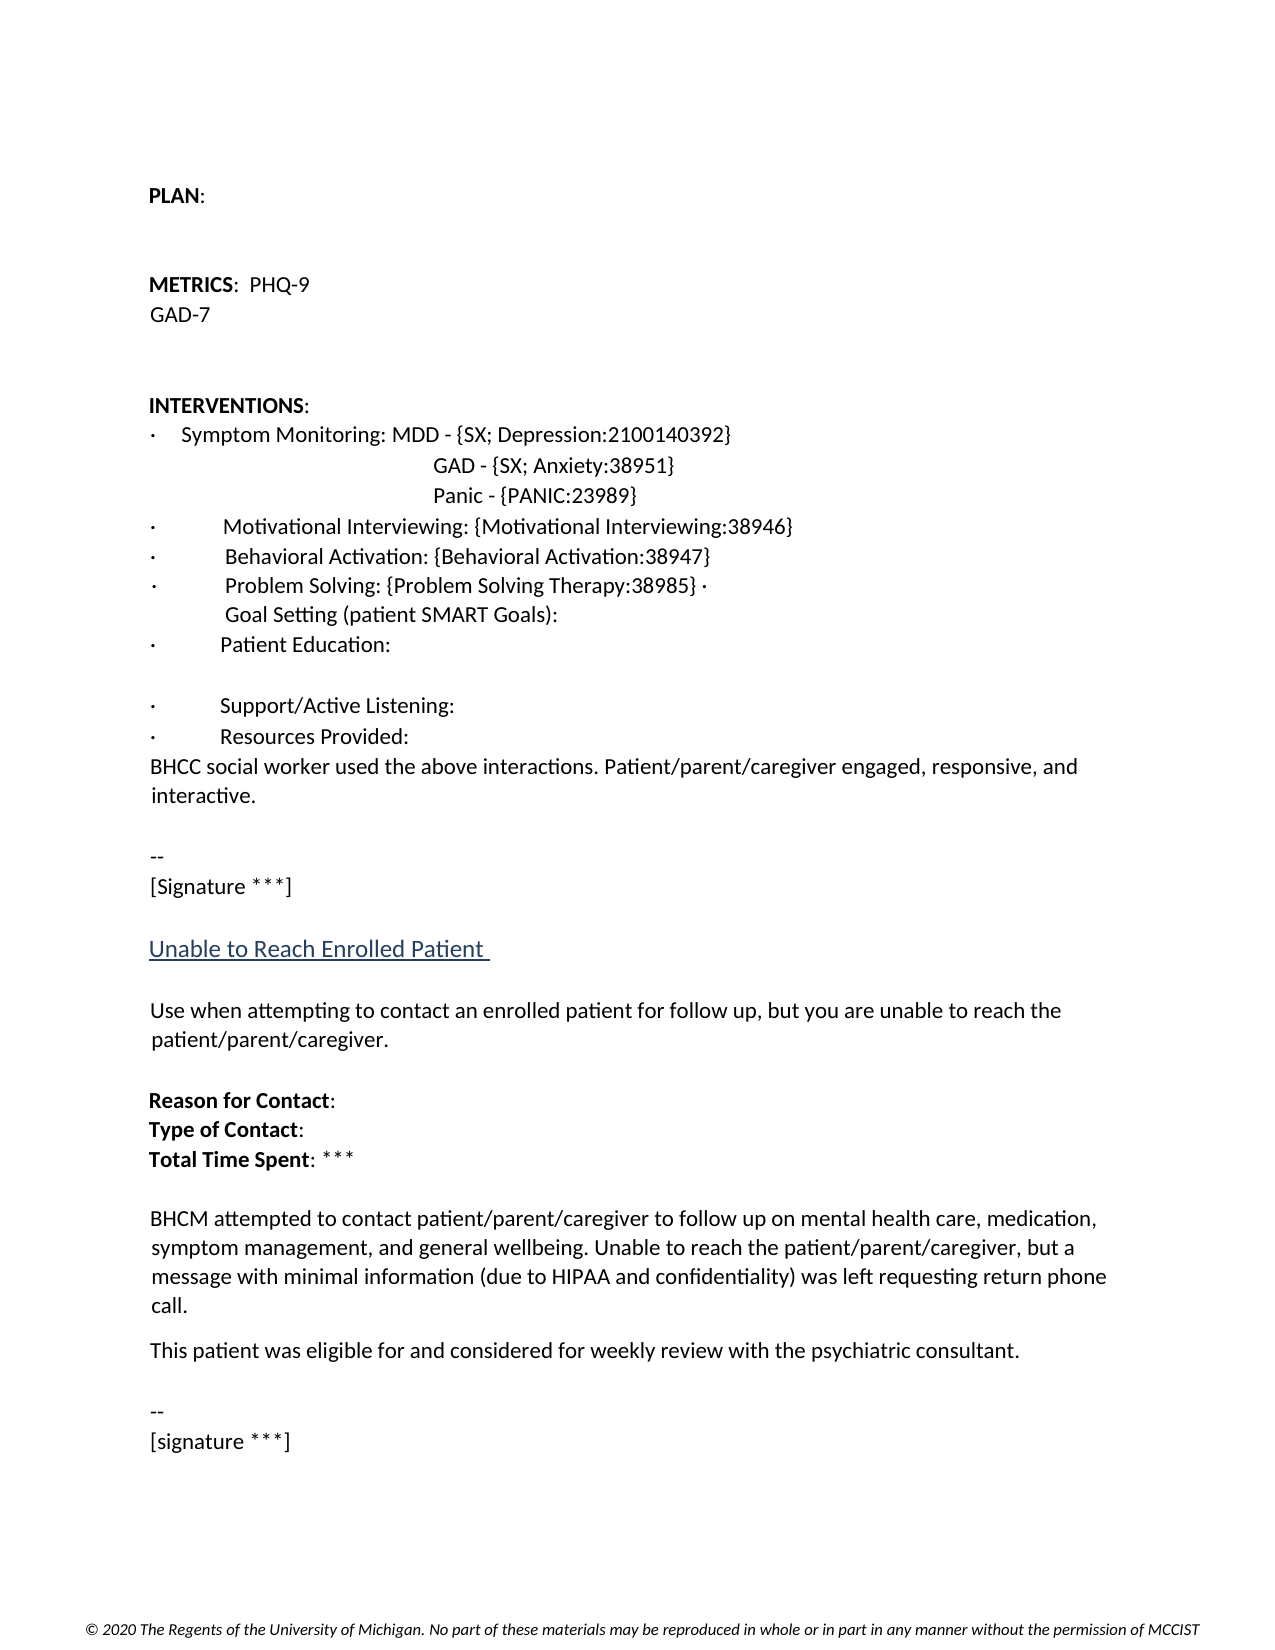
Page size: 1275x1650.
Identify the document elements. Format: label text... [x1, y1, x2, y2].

text Panic - {PANIC:23989} [150, 481, 1125, 509]
text Use when attempting to contact an enrolled patient for follow up, but you are unable to reach the patient/parent/caregiver. [150, 997, 1125, 1053]
text PLAN: [148, 181, 1125, 209]
text -- [150, 1397, 1125, 1425]
text BHCC social worker used the above interactions. Patient/parent/caregiver engaged, responsive, and interactive. [150, 752, 1125, 809]
text · Motivational Interviewing: {Motivational Interviewing:38946} [150, 512, 1125, 540]
text [signature ***] [150, 1427, 1125, 1455]
text · Behavioral Activation: {Behavioral Activation:38947} · Problem Solving: {Problem Solving Therapy:38985} · Goal Setting (patient SMART Goals): [150, 542, 712, 628]
text · Support/Active Listening: [150, 691, 1125, 719]
text This patient was eligible for and considered for weekly review with the psychiatric consultant. [150, 1336, 1125, 1364]
text Type of Contact: [148, 1116, 1125, 1143]
text BHCM attempted to contact patient/parent/caregiver to follow up on mental health care, medication, symptom management, and general wellbeing. Unable to reach the patient/parent/caregiver, but a message with minimal information (due to HIPAA and confidentiality) was left requesting return phone call. [150, 1204, 1125, 1319]
subtitle Unable to Reach Enrolled Patient [148, 933, 1125, 964]
text Reason for Contact: [148, 1086, 1125, 1114]
text METRICS: PHQ-9 [148, 271, 311, 298]
text · Symptom Monitoring: MDD - {SX; Depression:2100140392} [150, 420, 1125, 448]
text · Patient Education: [150, 631, 1125, 658]
text INTERVENTIONS: [148, 391, 1125, 419]
text Total Time Spent: *** [148, 1145, 1125, 1173]
text [Signature ***] [150, 872, 1125, 900]
text · Resources Provided: [150, 722, 1125, 750]
text GAD-7 [150, 300, 1125, 328]
text -- [150, 842, 1125, 870]
text GAD - {SX; Anxiety:38951} [150, 451, 1125, 479]
